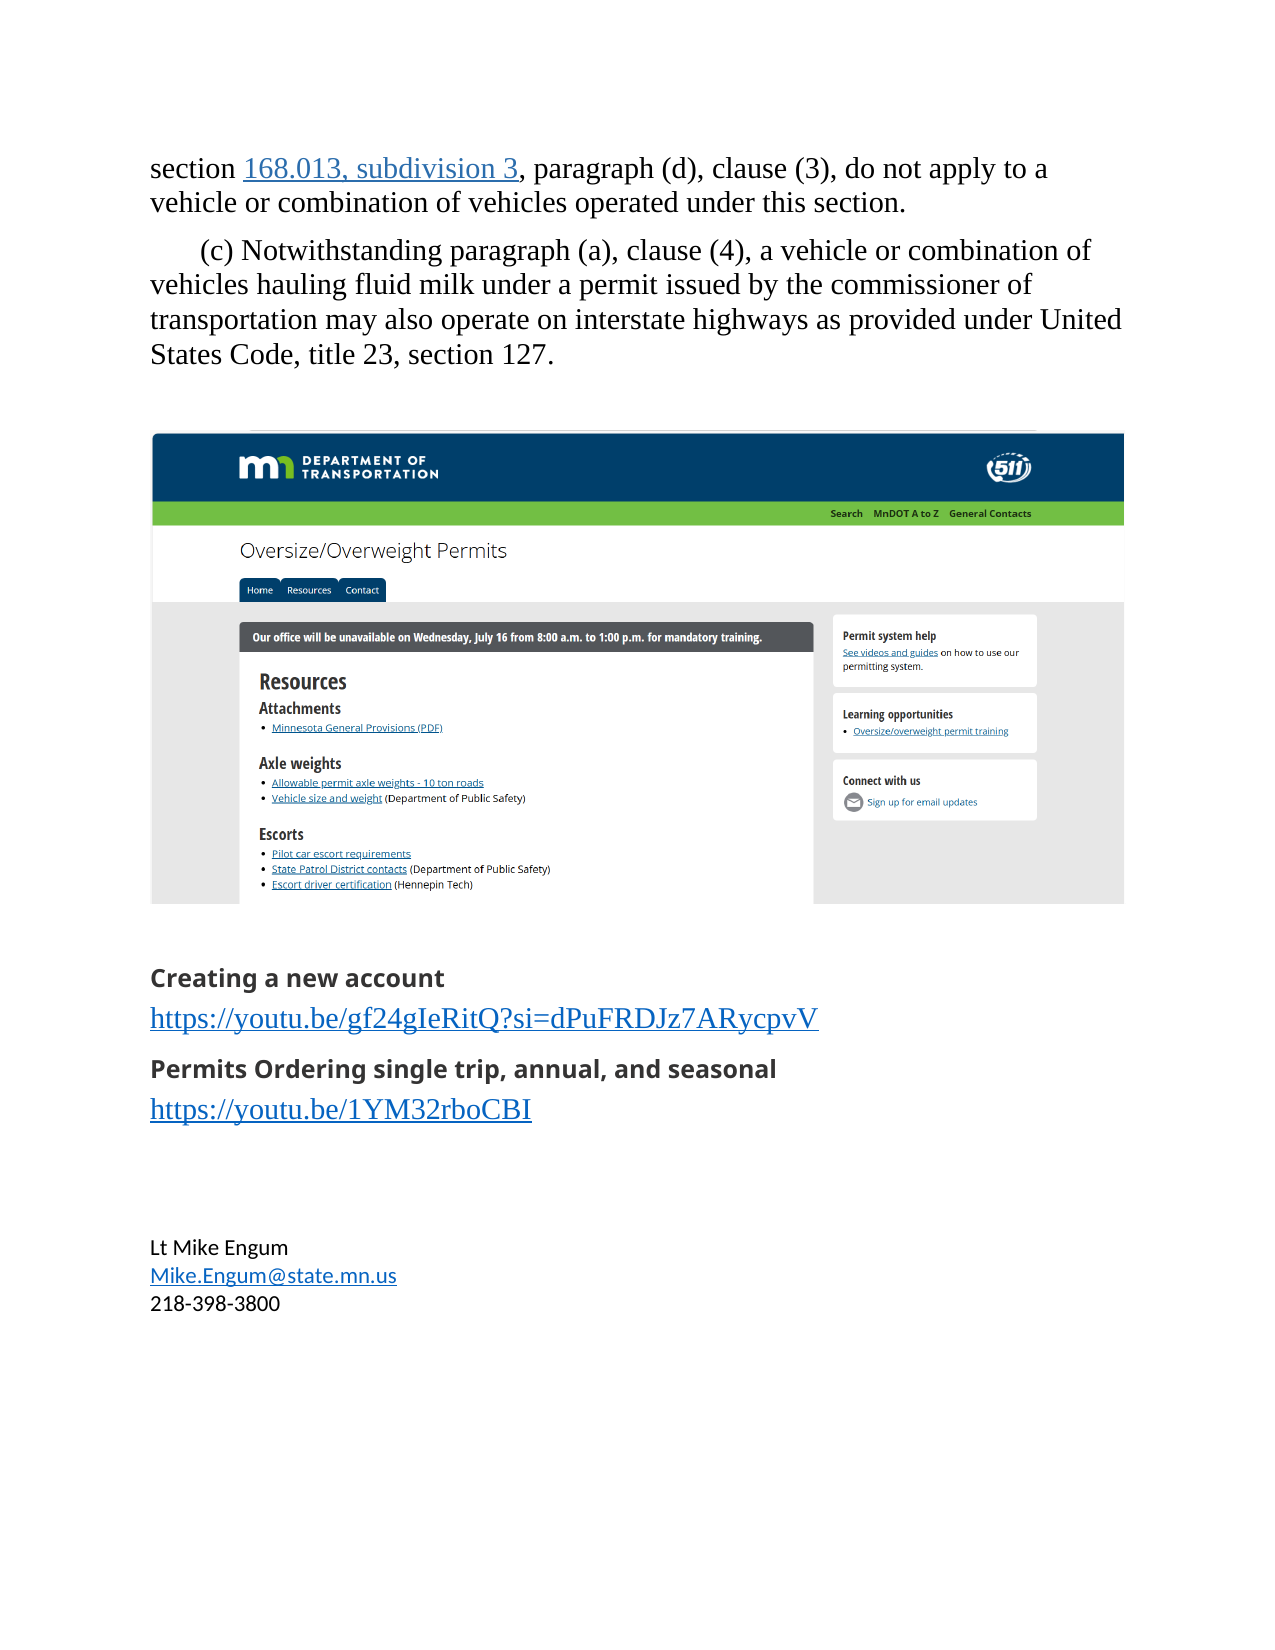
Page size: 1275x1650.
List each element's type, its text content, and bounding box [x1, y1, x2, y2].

text 218-398-3800 [150, 1289, 1125, 1317]
text https://youtu.be/1YM32rboCBI [150, 1091, 1125, 1126]
picture [150, 430, 1125, 904]
subtitle Permits Ordering single trip, annual, and seasonal [150, 1052, 1078, 1086]
subtitle Creating a new account [150, 961, 1078, 995]
text Mike.Engum@state.mn.us [150, 1261, 1125, 1289]
text https://youtu.be/gf24gIeRitQ?si=dPuFRDJz7ARycpvV [150, 1000, 1125, 1034]
text (c) Notwithstanding paragraph (a), clause (4), a vehicle or combination of vehicles hauling fluid milk under a permit issued by the commissioner of transportation may also operate on interstate highways as provided under United States Code, title 23, section 127. [150, 232, 1125, 371]
text Lt Mike Engum [150, 1233, 1125, 1261]
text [150, 150, 1125, 219]
